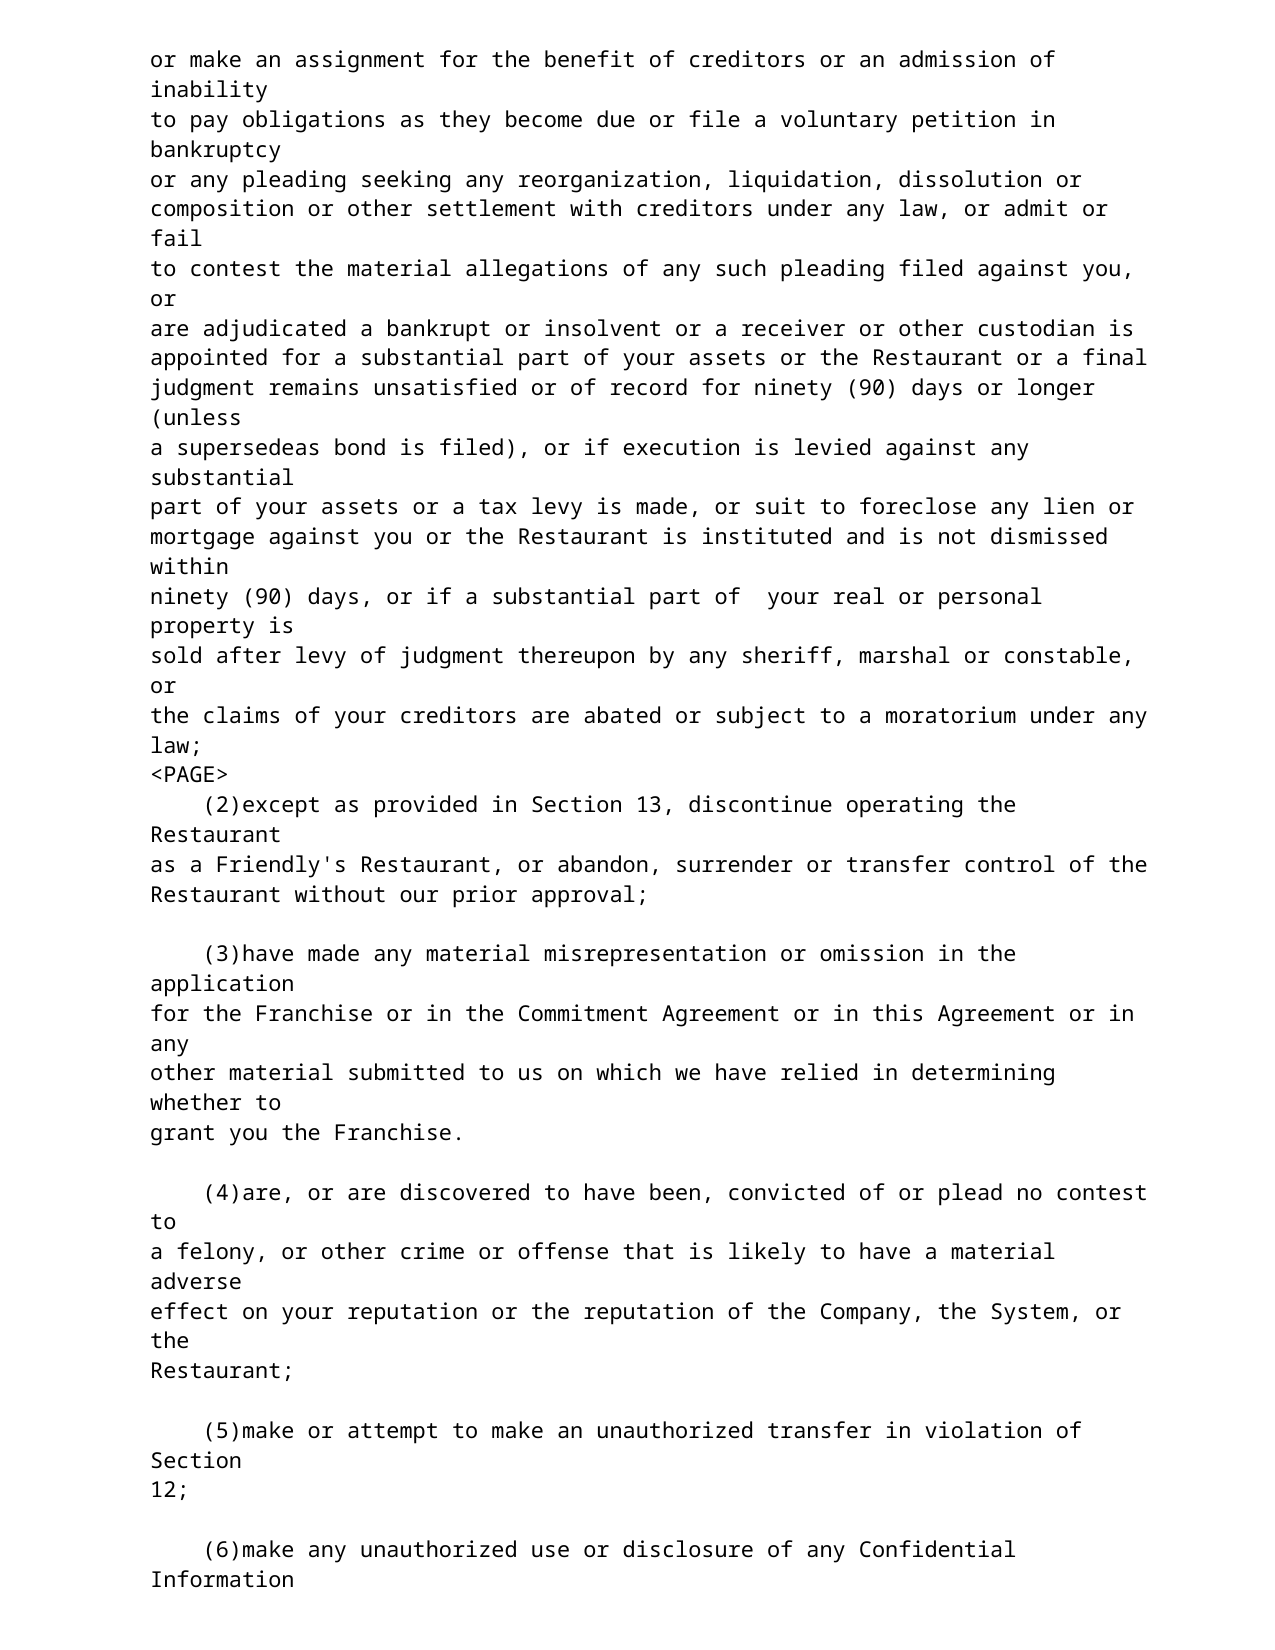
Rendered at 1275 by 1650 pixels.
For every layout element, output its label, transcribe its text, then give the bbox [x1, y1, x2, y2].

text a felony, or other crime or offense that is likely to have a material adverse [150, 1236, 1151, 1296]
text other material submitted to us on which we have relied in determining whether to [150, 1057, 1151, 1117]
text a supersedeas bond is filed), or if execution is levied against any substantial [150, 432, 1151, 491]
text grant you the Franchise. [150, 1117, 1151, 1147]
text 12; [150, 1474, 1151, 1504]
text or any pleading seeking any reorganization, liquidation, dissolution or [150, 163, 1151, 193]
text for the Franchise or in the Commitment Agreement or in this Agreement or in any [150, 998, 1151, 1057]
text sold after levy of judgment thereupon by any sheriff, marshal or constable, or [150, 640, 1151, 700]
text composition or other settlement with creditors under any law, or admit or fail [150, 193, 1151, 253]
text to contest the material allegations of any such pleading filed against you, or [150, 253, 1151, 312]
text ninety (90) days, or if a substantial part of your real or personal property is [150, 581, 1151, 640]
text or make an assignment for the benefit of creditors or an admission of inability [150, 44, 1151, 104]
text judgment remains unsatisfied or of record for ninety (90) days or longer (unless [150, 372, 1151, 432]
text <PAGE> [150, 759, 1151, 789]
text as a Friendly's Restaurant, or abandon, surrender or transfer control of the [150, 849, 1151, 878]
text effect on your reputation or the reputation of the Company, the System, or the [150, 1296, 1151, 1355]
text Restaurant; [150, 1355, 1151, 1385]
text part of your assets or a tax levy is made, or suit to foreclose any lien or [150, 491, 1151, 521]
text to pay obligations as they become due or file a voluntary petition in bankruptcy [150, 104, 1151, 163]
text law; [150, 729, 1151, 759]
text the claims of your creditors are abated or subject to a moratorium under any [150, 700, 1151, 729]
text (3)have made any material misrepresentation or omission in the application [150, 938, 1151, 998]
text mortgage against you or the Restaurant is instituted and is not dismissed within [150, 521, 1151, 581]
text Restaurant without our prior approval; [150, 878, 1151, 908]
text are adjudicated a bankrupt or insolvent or a receiver or other custodian is [150, 312, 1151, 342]
text (2)except as provided in Section 13, discontinue operating the Restaurant [150, 789, 1151, 849]
text appointed for a substantial part of your assets or the Restaurant or a final [150, 342, 1151, 372]
text (6)make any unauthorized use or disclosure of any Confidential Information [150, 1534, 1151, 1593]
text (4)are, or are discovered to have been, convicted of or plead no contest to [150, 1176, 1151, 1236]
text (5)make or attempt to make an unauthorized transfer in violation of Section [150, 1415, 1151, 1474]
